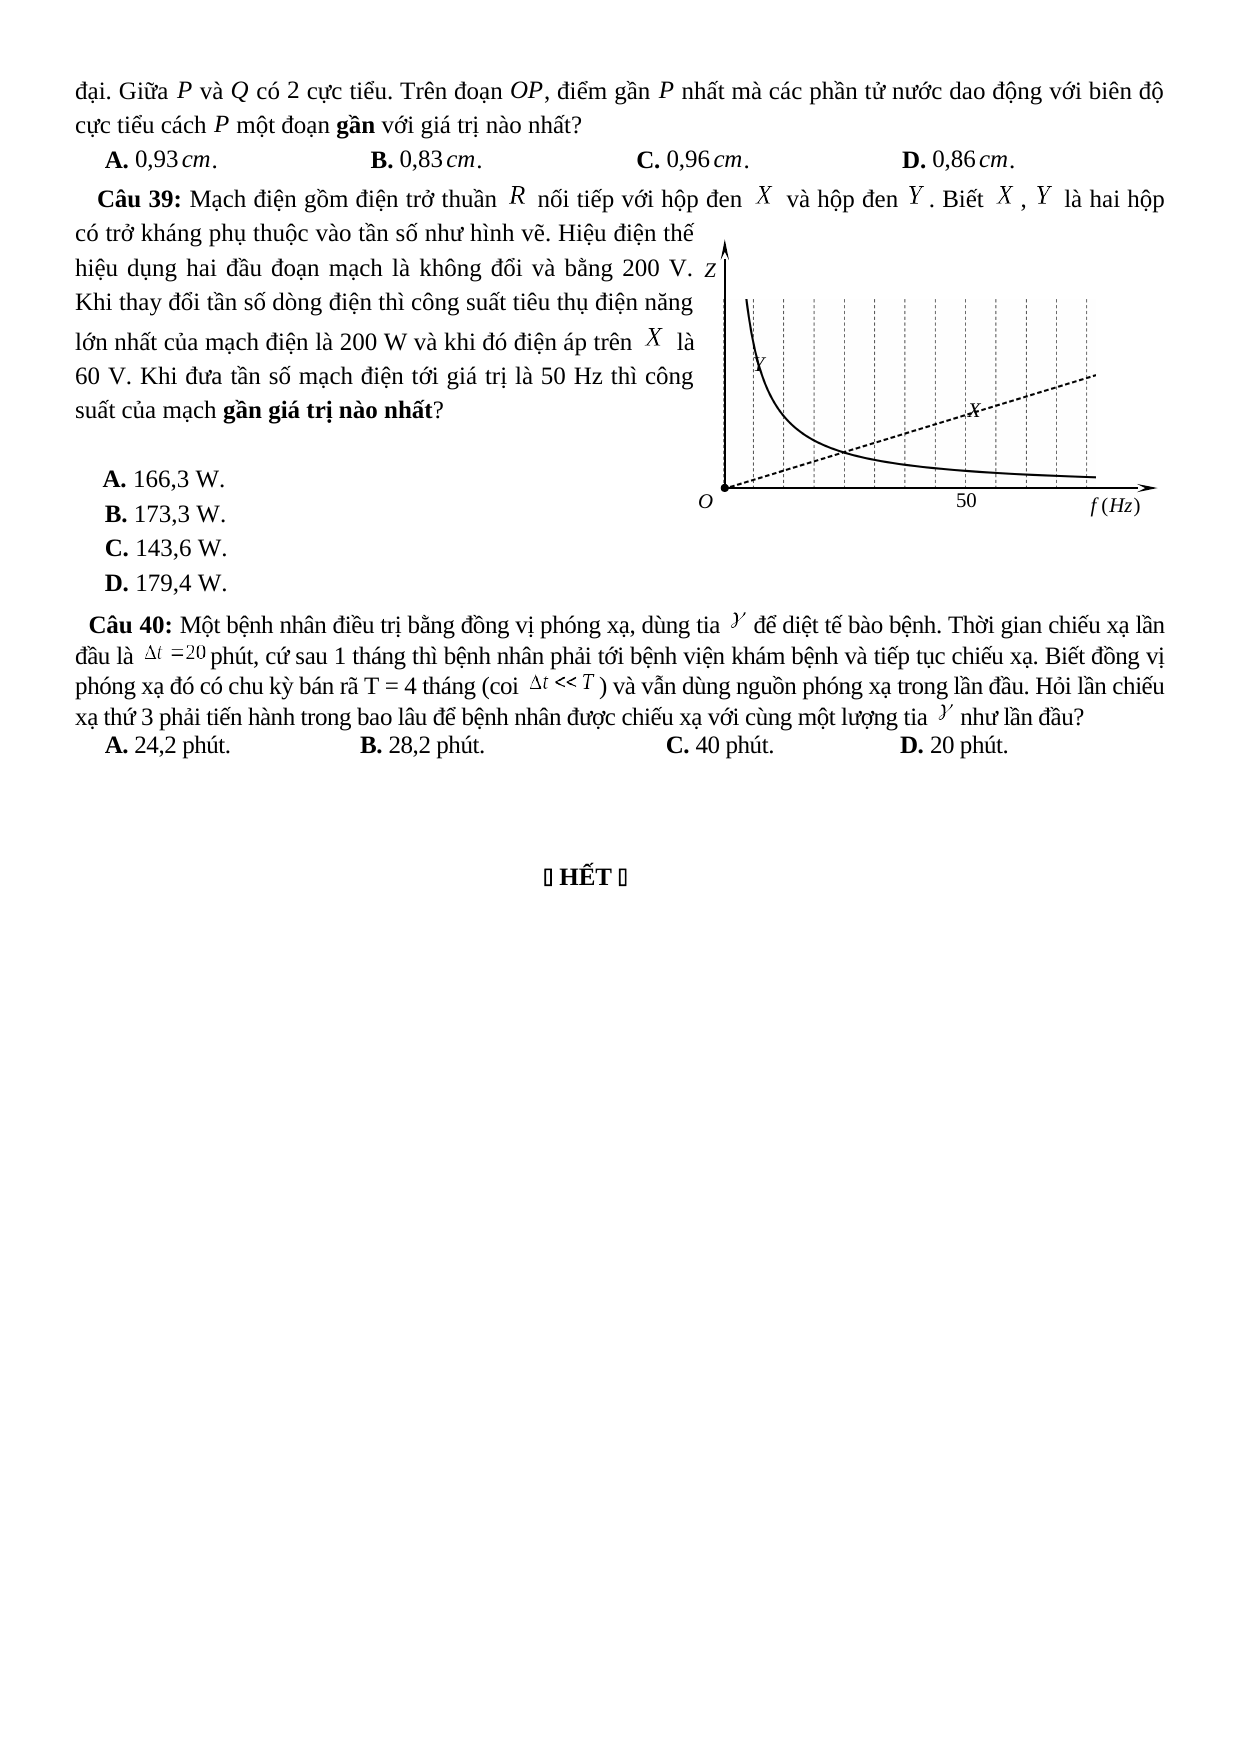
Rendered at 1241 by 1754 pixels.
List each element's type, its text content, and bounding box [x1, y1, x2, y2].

text C. 143,6 W. [75, 533, 1165, 562]
picture [726, 424, 1096, 464]
text A. 24,2 phút. B. 28,2 phút. C. 40 phút. D. 20 phút. [75, 731, 1165, 759]
text Câu 39: Mạch điện gồm điện trở thuần nối tiếp với hộp đen và hộp đen . Biết , là hai hộp có trở kháng phụ thuộc vào tần số như hình vẽ. Hiệu điện thế hiệu dụng hai đầu đoạn mạch là không đổi và bằng 200 V. Khi thay đổi tần số dòng điện thì công suất tiêu thụ điện năng lớn nhất của mạch điện là 200 W và khi đó điện áp trên là 60 V. Khi đưa tần số mạch điện tới giá trị là 50 Hz thì công suất của mạch gần giá trị nào nhất? [75, 179, 1165, 424]
text B. 173,3 W. [75, 499, 1165, 528]
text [75, 76, 1165, 139]
text A. . B. . C. . D. . [75, 145, 1165, 174]
text D. 179,4 W. [75, 568, 1165, 597]
text A. 166,3 W. [75, 464, 1165, 493]
text Câu 40: Một bệnh nhân điều trị bằng đồng vị phóng xạ, dùng tia để diệt tế bào bệnh. Thời gian chiếu xạ lần đầu là phút, cứ sau 1 tháng thì bệnh nhân phải tới bệnh viện khám bệnh và tiếp tục chiếu xạ. Biết đồng vị phóng xạ đó có chu kỳ bán rã T = 4 tháng (coi ) và vẫn dùng nguồn phóng xạ trong lần đầu. Hỏi lần chiếu xạ thứ 3 phải tiến hành trong bao lâu để bệnh nhân được chiếu xạ với cùng một lượng tia như lần đầu? [75, 609, 1165, 731]
text HẾT [75, 862, 1165, 891]
